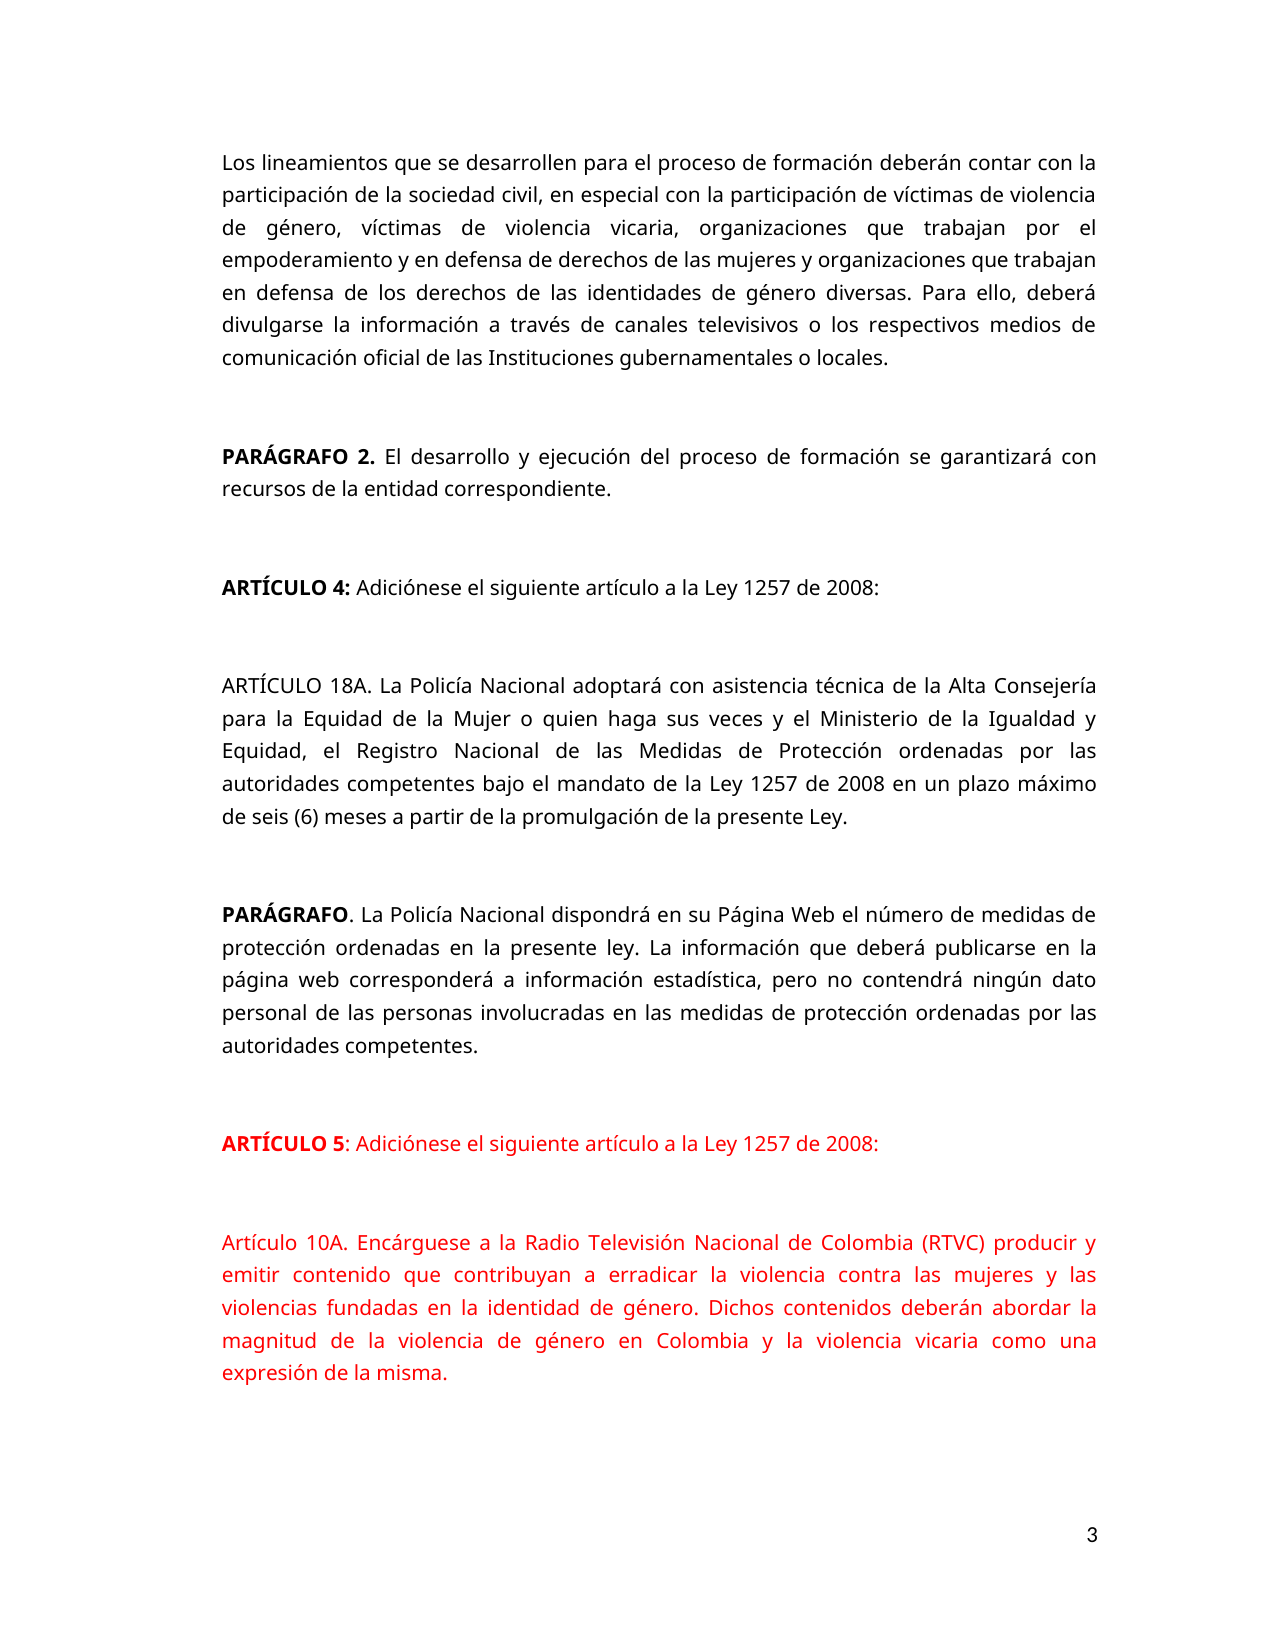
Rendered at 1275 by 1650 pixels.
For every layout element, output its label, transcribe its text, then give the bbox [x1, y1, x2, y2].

text Los lineamientos que se desarrollen para el proceso de formación deberán contar con la participación de la sociedad civil, en especial con la participación de víctimas de violencia de género, víctimas de violencia vicaria, organizaciones que trabajan por el empoderamiento y en defensa de derechos de las mujeres y organizaciones que trabajan en defensa de los derechos de las identidades de género diversas. Para ello, deberá divulgarse la información a través de canales televisivos o los respectivos medios de comunicación oficial de las Instituciones gubernamentales o locales. [222, 148, 1098, 372]
text Artículo 10A. Encárguese a la Radio Televisión Nacional de Colombia (RTVC) producir y emitir contenido que contribuyan a erradicar la violencia contra las mujeres y las violencias fundadas en la identidad de género. Dichos contenidos deberán abordar la magnitud de la violencia de género en Colombia y la violencia vicaria como una expresión de la misma. [222, 1228, 1098, 1387]
text PARÁGRAFO 2. El desarrollo y ejecución del proceso de formación se garantizará con recursos de la entidad correspondiente. [222, 442, 1098, 503]
text ARTÍCULO 4: Adiciónese el siguiente artículo a la Ley 1257 de 2008: [222, 573, 1098, 601]
text PARÁGRAFO. La Policía Nacional dispondrá en su Página Web el número de medidas de protección ordenadas en la presente ley. La información que deberá publicarse en la página web corresponderá a información estadística, pero no contendrá ningún dato personal de las personas involucradas en las medidas de protección ordenadas por las autoridades competentes. [222, 900, 1098, 1059]
text ARTÍCULO 18A. La Policía Nacional adoptará con asistencia técnica de la Alta Consejería para la Equidad de la Mujer o quien haga sus veces y el Ministerio de la Igualdad y Equidad, el Registro Nacional de las Medidas de Protección ordenadas por las autoridades competentes bajo el mandato de la Ley 1257 de 2008 en un plazo máximo de seis (6) meses a partir de la promulgación de la presente Ley. [222, 671, 1098, 830]
text ARTÍCULO 5: Adiciónese el siguiente artículo a la Ley 1257 de 2008: [222, 1129, 1098, 1158]
